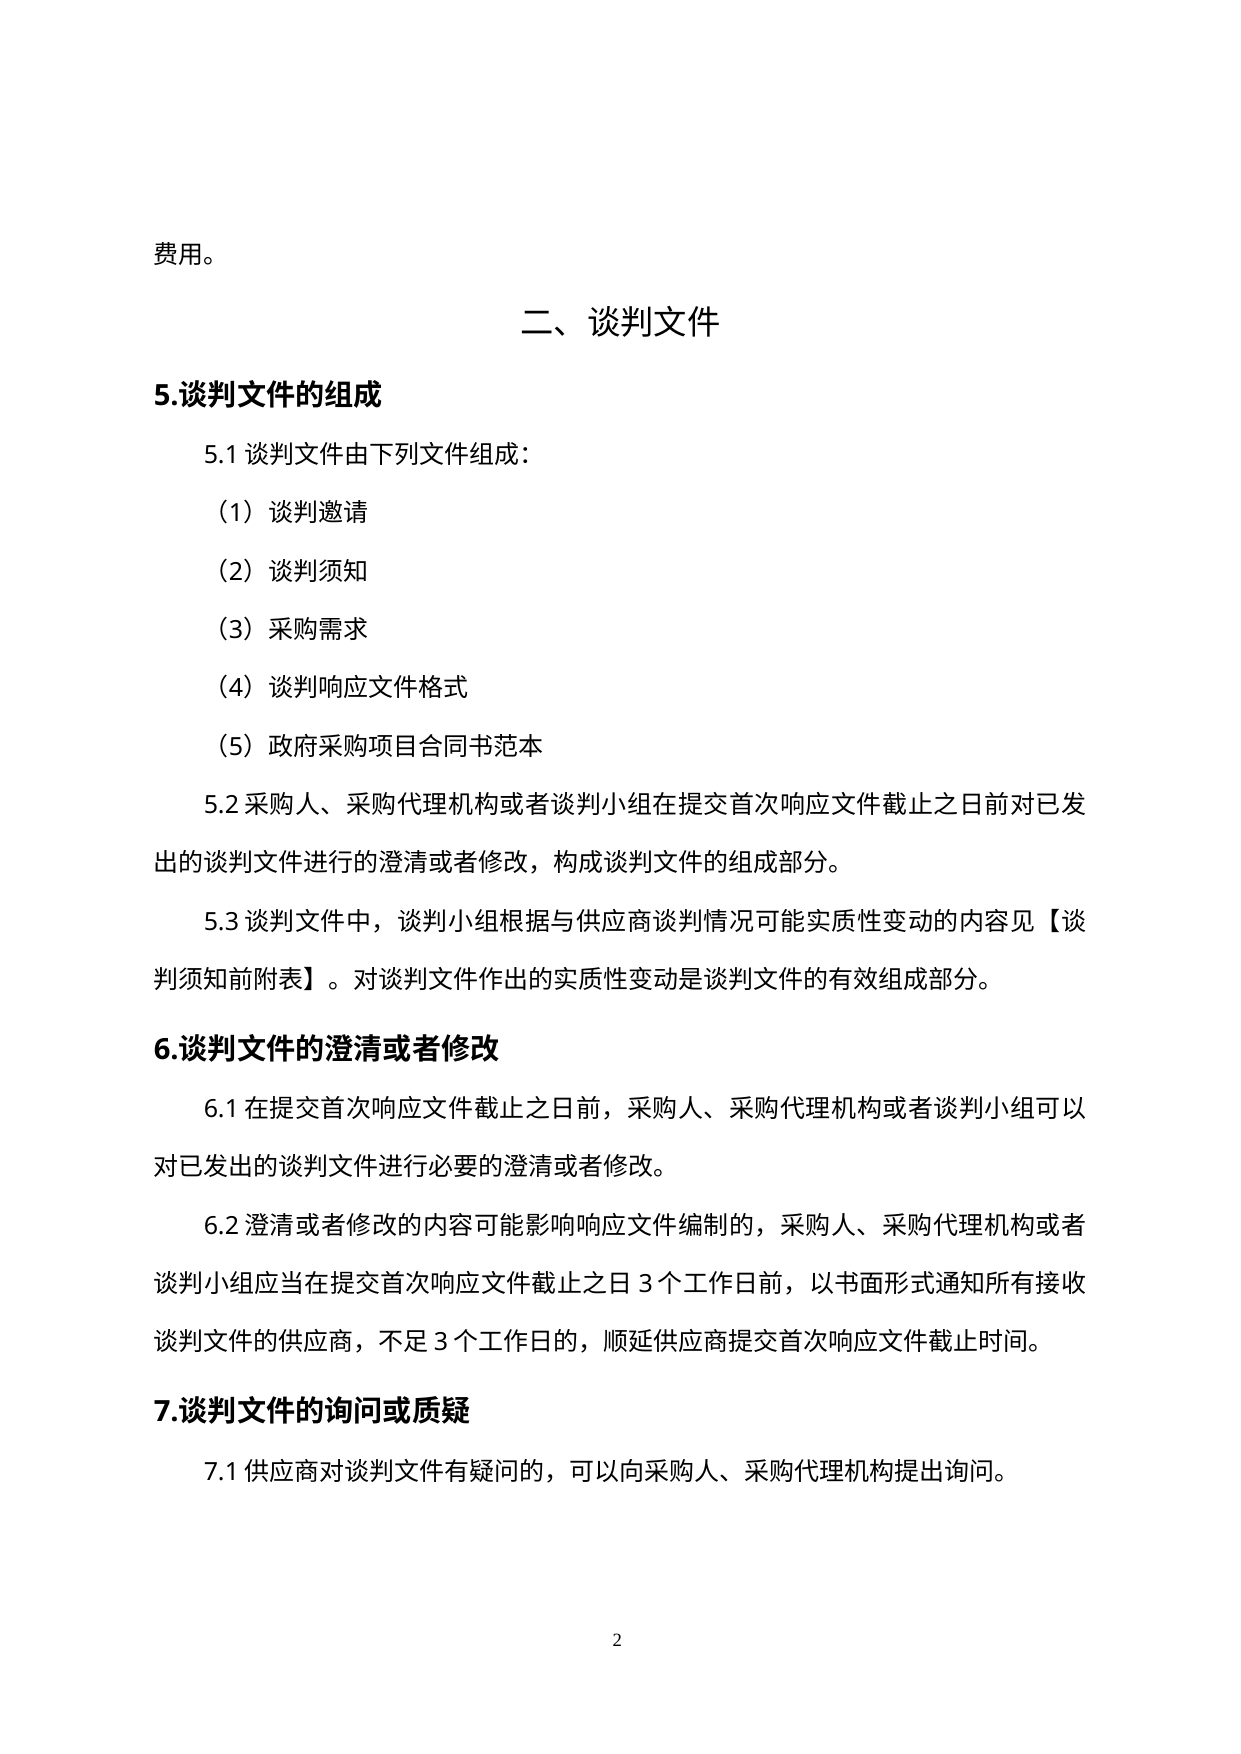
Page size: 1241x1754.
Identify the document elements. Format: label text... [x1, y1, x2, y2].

text 5.2采购人、采购代理机构或者谈判小组在提交首次响应文件截止之日前对已发出的谈判文件进行的澄清或者修改，构成谈判文件的组成部分。 [153, 767, 1087, 883]
text （2）谈判须知 [153, 533, 1087, 592]
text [153, 217, 1087, 275]
text 6.2澄清或者修改的内容可能影响响应文件编制的，采购人、采购代理机构或者谈判小组应当在提交首次响应文件截止之日3个工作日前，以书面形式通知所有接收谈判文件的供应商，不足3个工作日的，顺延供应商提交首次响应文件截止时间。 [153, 1187, 1087, 1362]
text 二、谈判文件 [153, 287, 1087, 346]
text （4）谈判响应文件格式 [153, 650, 1087, 708]
text 6.1在提交首次响应文件截止之日前，采购人、采购代理机构或者谈判小组可以对已发出的谈判文件进行必要的澄清或者修改。 [153, 1071, 1087, 1187]
text 5.3谈判文件中，谈判小组根据与供应商谈判情况可能实质性变动的内容见【谈判须知前附表】。对谈判文件作出的实质性变动是谈判文件的有效组成部分。 [153, 883, 1087, 1000]
list 谈判邀请 [153, 475, 1087, 533]
subtitle 5.谈判文件的组成 [153, 358, 1087, 417]
text 7.1供应商对谈判文件有疑问的，可以向采购人、采购代理机构提出询问。 [153, 1433, 1087, 1492]
text 5.1谈判文件由下列文件组成： [153, 417, 1087, 475]
subtitle 7.谈判文件的询问或质疑 [153, 1375, 1087, 1433]
text （3）采购需求 [153, 592, 1087, 650]
text （5）政府采购项目合同书范本 [153, 708, 1087, 767]
subtitle 6.谈判文件的澄清或者修改 [153, 1012, 1087, 1071]
